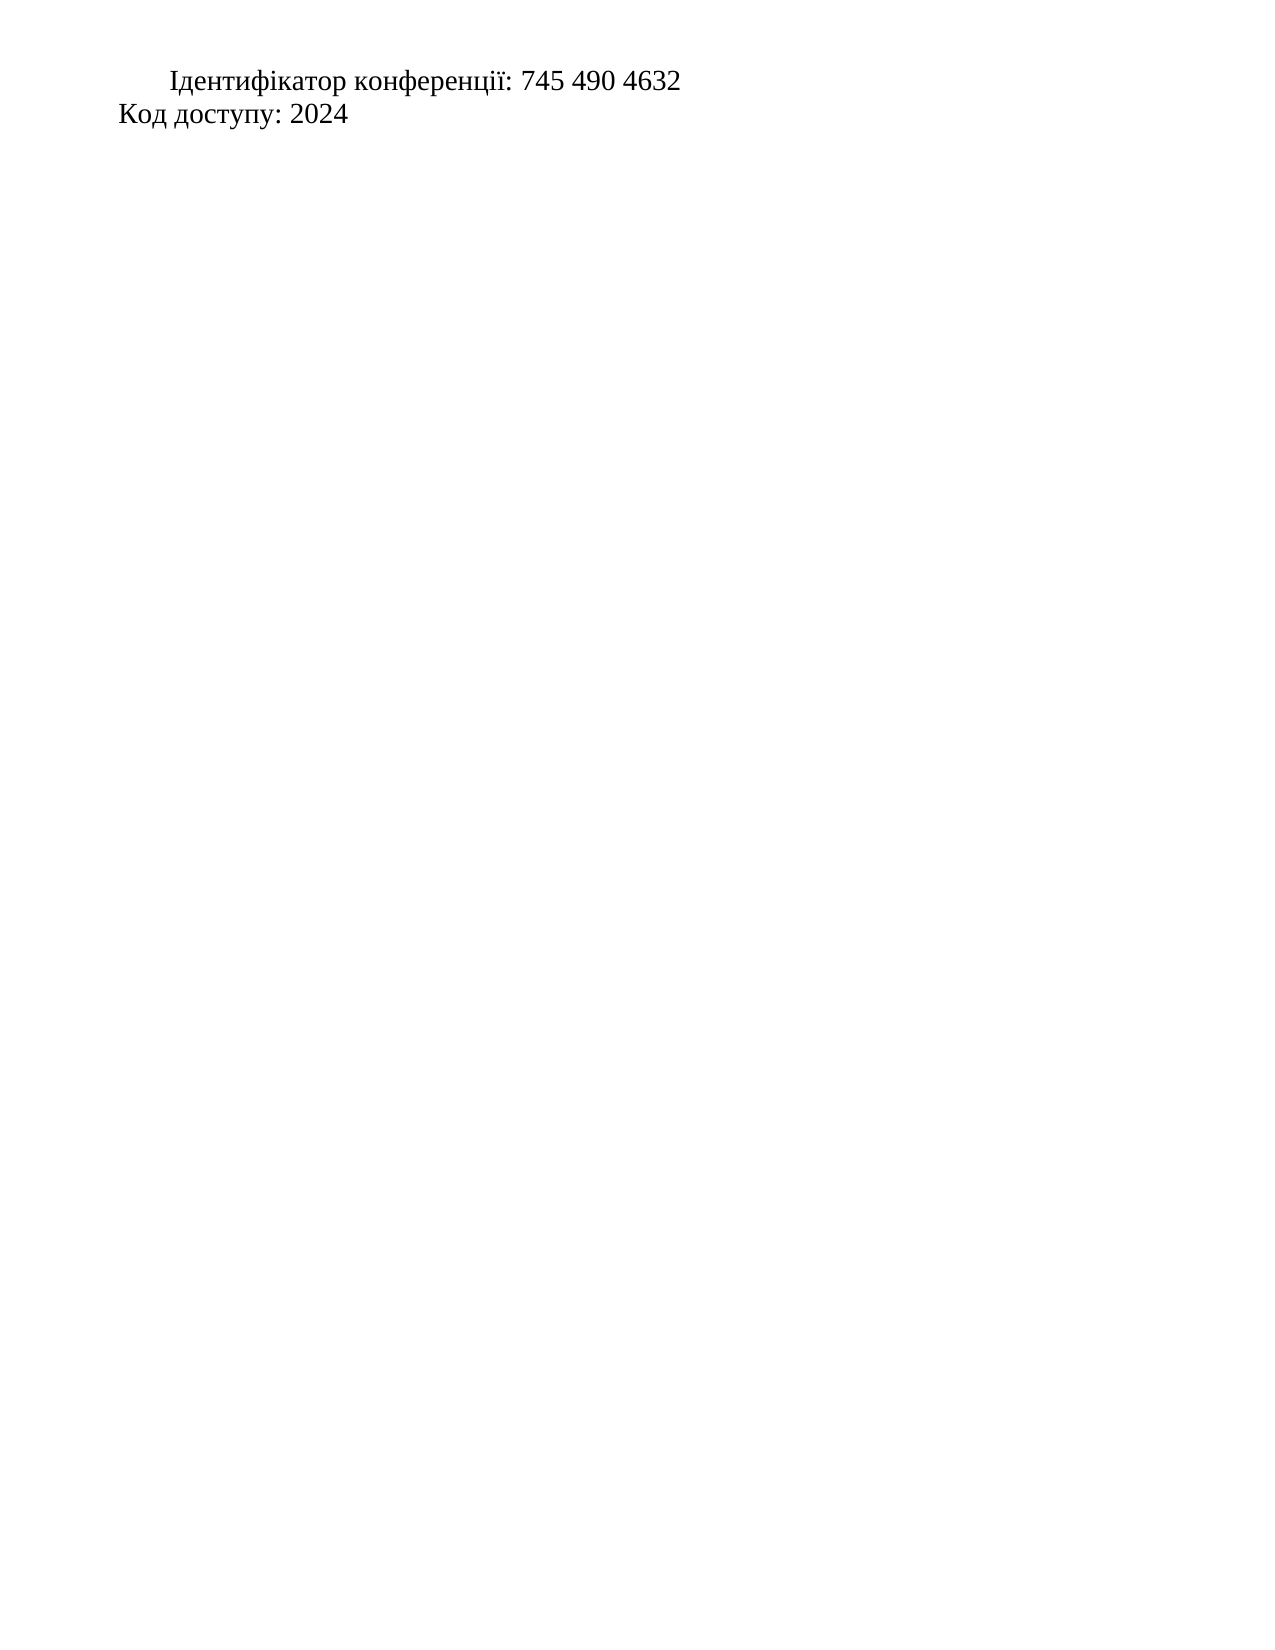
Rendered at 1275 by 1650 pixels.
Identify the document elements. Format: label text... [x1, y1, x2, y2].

text Ідентифікатор конференції: 745 490 4632 [118, 63, 1147, 97]
text Код доступу: 2024 [118, 97, 1147, 130]
